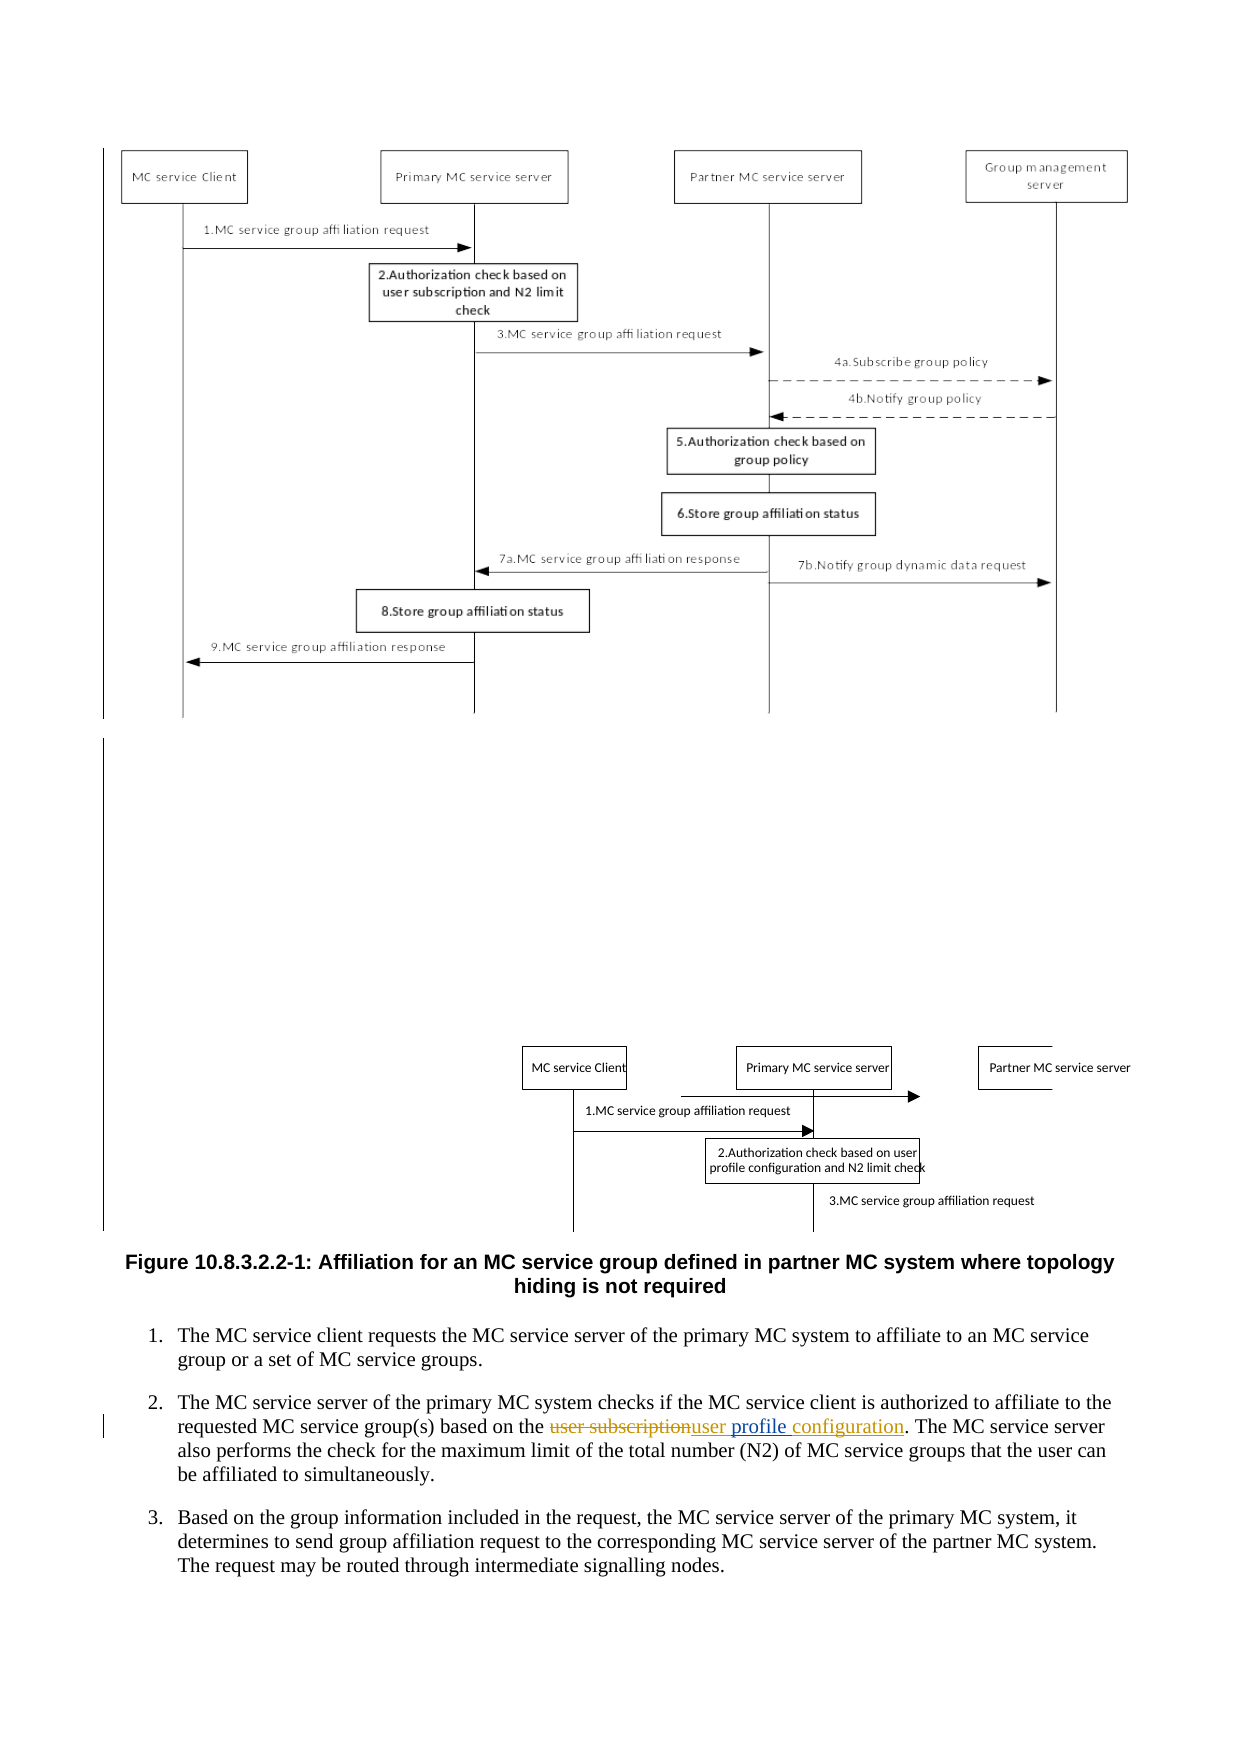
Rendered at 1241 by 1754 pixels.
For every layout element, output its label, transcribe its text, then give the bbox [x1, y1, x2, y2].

text Figure 10.8.3.2.2-1: Affiliation for an MC service group defined in partner MC system where topology hiding is not required [118, 1250, 1122, 1298]
text 1. The MC service client requests the MC service server of the primary MC system to affiliate to an MC service group or a set of MC service groups. [148, 1323, 1122, 1371]
text 2. The MC service server of the primary MC system checks if the MC service client is authorized to affiliate to the requested MC service group(s) based on the . The MC service server also performs the check for the maximum limit of the total number (N2) of MC service groups that the user can be affiliated to simultaneously. [148, 1390, 1122, 1486]
text 3. Based on the group information included in the request, the MC service server of the primary MC system, it determines to send group affiliation request to the corresponding MC service server of the partner MC system. The request may be routed through intermediate signalling nodes. [148, 1505, 1122, 1577]
